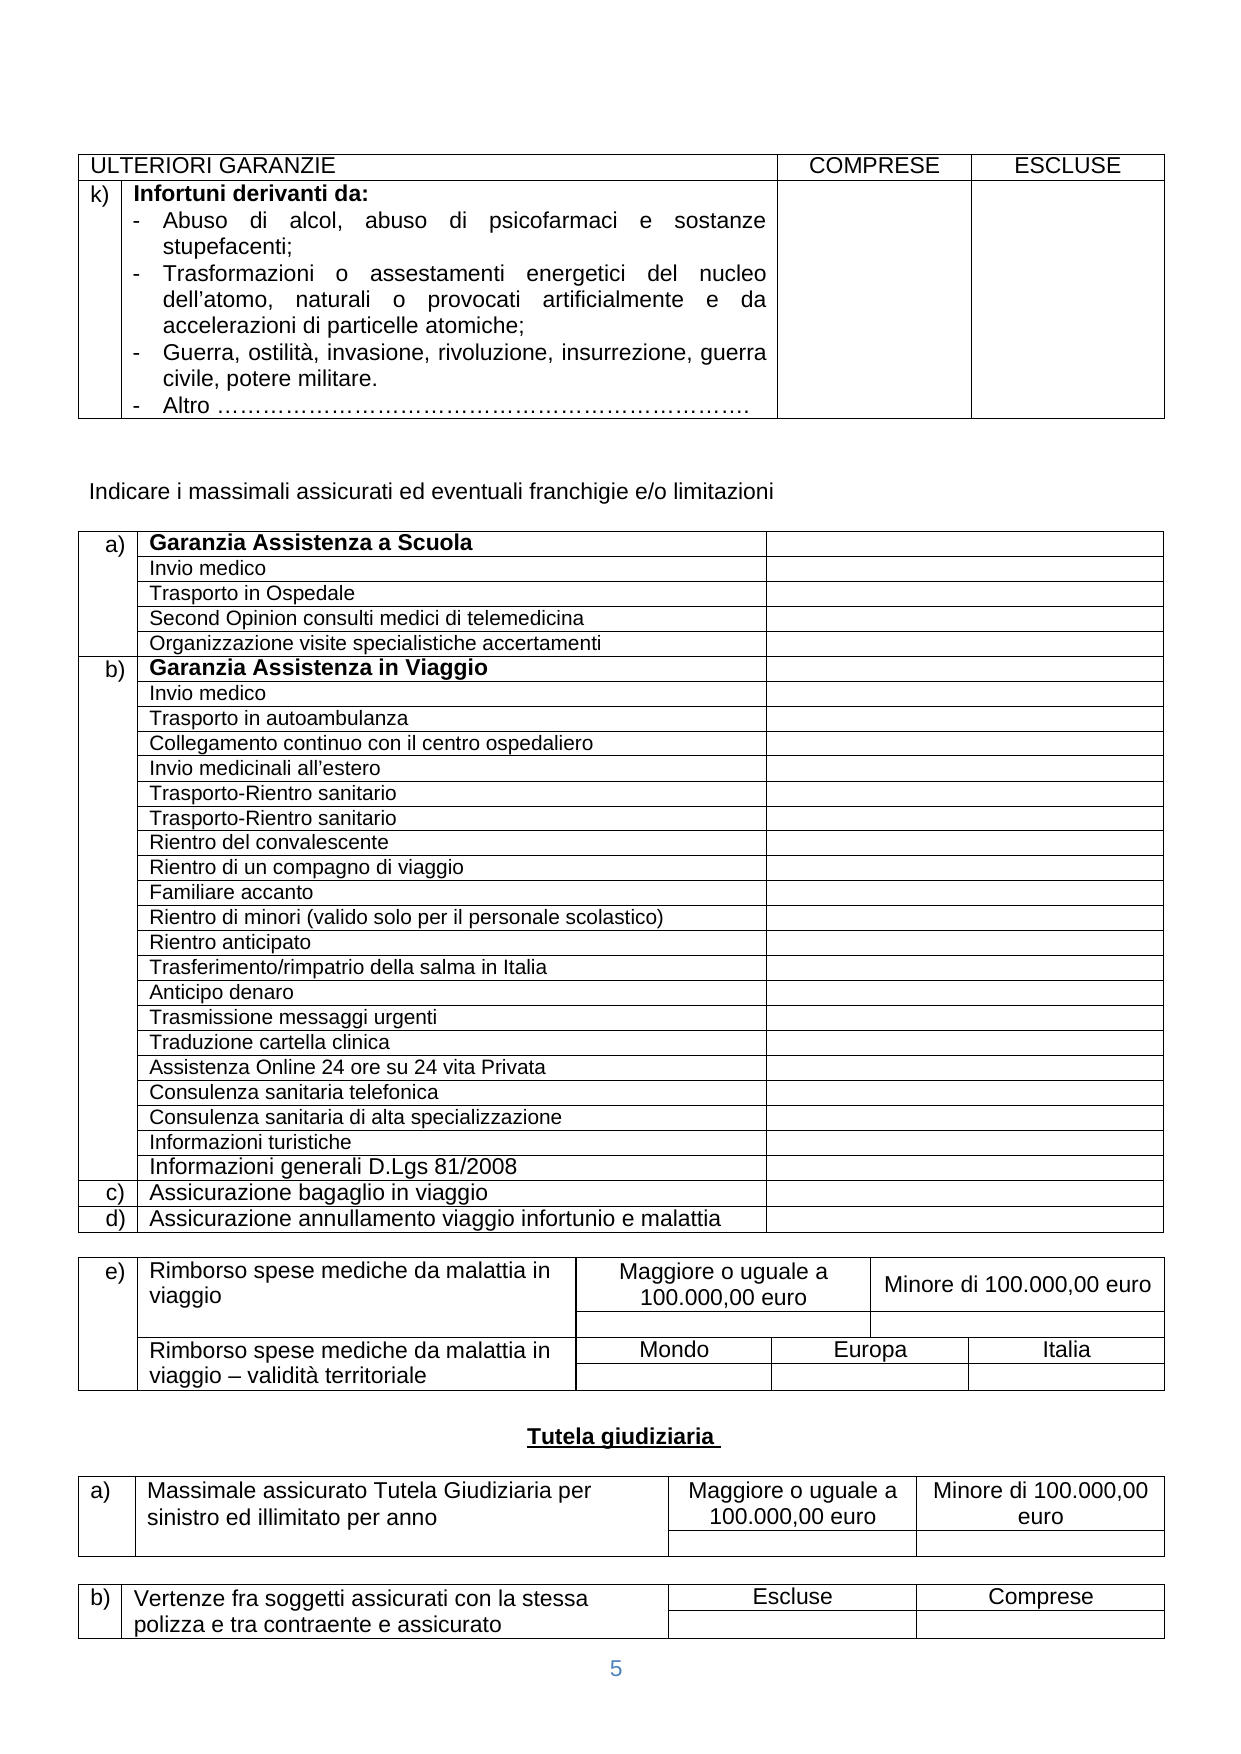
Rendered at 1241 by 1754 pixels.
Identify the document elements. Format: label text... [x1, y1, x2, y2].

table_cell Rimborso spese mediche da malattia in viaggio – validità territoriale [138, 1338, 575, 1389]
table_cell [767, 632, 1163, 656]
table_cell [969, 1364, 1164, 1389]
table_cell [767, 931, 1163, 955]
table_cell [767, 981, 1163, 1005]
table_cell d) [79, 1207, 137, 1232]
table_cell [767, 956, 1163, 980]
table_header b) [79, 1585, 121, 1637]
table_cell [972, 181, 1164, 418]
table_header [767, 532, 1163, 556]
table_cell [767, 1131, 1163, 1155]
table_header Minore di 100.000,00 euro [917, 1477, 1164, 1530]
table_cell Anticipo denaro [138, 981, 766, 1005]
table_cell Italia [969, 1338, 1164, 1363]
table_cell [767, 856, 1163, 880]
table_cell Familiare accanto [138, 881, 766, 905]
table_cell [669, 1531, 916, 1556]
table_cell [767, 1081, 1163, 1105]
table_cell Collegamento continuo con il centro ospedaliero [138, 732, 766, 755]
table_cell Trasmissione messaggi urgenti [138, 1006, 766, 1030]
table_header Comprese [917, 1585, 1164, 1610]
table_header ESCLUSE [972, 155, 1164, 180]
table_cell Garanzia Assistenza in Viaggio [138, 657, 766, 681]
text Tutela giudiziaria [104, 1423, 1136, 1449]
table_cell [767, 657, 1163, 681]
table_header Maggiore o uguale a 100.000,00 euro [577, 1258, 870, 1311]
table_cell [767, 1006, 1163, 1030]
table_header Minore di 100.000,00 euro [871, 1258, 1164, 1311]
table_cell [767, 831, 1163, 855]
table_cell Assicurazione bagaglio in viaggio [138, 1181, 766, 1206]
table_header Garanzia Assistenza a Scuola [138, 532, 766, 556]
table_cell Invio medico [138, 557, 766, 581]
table_cell [767, 682, 1163, 706]
table_cell Consulenza sanitaria di alta specializzazione [138, 1106, 766, 1130]
table_cell Trasporto in Ospedale [138, 582, 766, 606]
table_cell Assicurazione annullamento viaggio infortunio e malattia [138, 1207, 766, 1232]
table_cell Rientro di un compagno di viaggio [138, 856, 766, 880]
table_cell Trasporto in autoambulanza [138, 707, 766, 731]
table_cell Organizzazione visite specialistiche accertamenti [138, 632, 766, 656]
table_cell Informazioni turistiche [138, 1131, 766, 1155]
table_cell [577, 1312, 870, 1337]
table_header a) [79, 1477, 135, 1556]
table_cell [767, 557, 1163, 581]
table_header Vertenze fra soggetti assicurati con la stessa polizza e tra contraente e assicurato [122, 1585, 668, 1637]
table_cell [871, 1312, 1164, 1337]
table_cell [767, 1156, 1163, 1180]
table_header COMPRESE [778, 155, 971, 180]
table_header Maggiore o uguale a 100.000,00 euro [669, 1477, 916, 1530]
text Indicare i massimali assicurati ed eventuali franchigie e/o limitazioni [89, 478, 1176, 504]
table_cell Informazioni generali D.Lgs 81/2008 [138, 1156, 766, 1180]
table_cell Consulenza sanitaria telefonica [138, 1081, 766, 1105]
table_header Escluse [669, 1585, 916, 1610]
table_cell Rientro di minori (valido solo per il personale scolastico) [138, 906, 766, 930]
table_cell [767, 582, 1163, 606]
table_cell b) [79, 657, 137, 1180]
table_cell Mondo [577, 1338, 771, 1363]
table_header e) [79, 1258, 137, 1389]
table_cell Assistenza Online 24 ore su 24 vita Privata [138, 1056, 766, 1080]
table_cell [767, 807, 1163, 830]
table_header Massimale assicurato Tutela Giudiziaria per sinistro ed illimitato per anno [136, 1477, 668, 1556]
table_cell Trasporto-Rientro sanitario [138, 807, 766, 830]
table_cell Invio medicinali all’estero [138, 756, 766, 781]
table_cell [767, 1106, 1163, 1130]
table_cell Invio medico [138, 682, 766, 706]
table_header a) [79, 532, 137, 656]
table_cell [767, 756, 1163, 781]
table_cell [772, 1364, 968, 1389]
table_cell [767, 782, 1163, 806]
table_cell [767, 1056, 1163, 1080]
table_cell Infortuni derivanti da: Abuso di alcol, abuso di psicofarmaci e sostanze stupefacenti; Trasformazioni o assestamenti energetici del nucleo dell’atomo, naturali o provocati artificialmente e da accelerazioni di particelle atomiche; Guerra, ostilità, invasione, rivoluzione, insurrezione, guerra civile, potere militare. Altro ……………………………………………………………. [122, 181, 777, 418]
table_cell Europa [772, 1338, 968, 1363]
table_cell [767, 707, 1163, 731]
table_cell Trasporto-Rientro sanitario [138, 782, 766, 806]
table_cell [767, 1031, 1163, 1055]
table_cell [917, 1611, 1164, 1637]
table_cell [767, 607, 1163, 631]
table_cell Rientro del convalescente [138, 831, 766, 855]
table_cell [767, 906, 1163, 930]
table_cell [767, 732, 1163, 755]
table_cell [767, 881, 1163, 905]
table_cell [577, 1364, 771, 1389]
table_cell k) [79, 181, 121, 418]
table_header Rimborso spese mediche da malattia in viaggio [138, 1258, 575, 1337]
table_cell [778, 181, 971, 418]
table_cell [767, 1181, 1163, 1206]
table_cell c) [79, 1181, 137, 1206]
table_header ULTERIORI GARANZIE [79, 155, 777, 180]
table_cell Trasferimento/rimpatrio della salma in Italia [138, 956, 766, 980]
table_cell Second Opinion consulti medici di telemedicina [138, 607, 766, 631]
table_cell [767, 1207, 1163, 1232]
table_cell Rientro anticipato [138, 931, 766, 955]
table_cell [917, 1531, 1164, 1556]
table_cell [669, 1611, 916, 1637]
table_cell Traduzione cartella clinica [138, 1031, 766, 1055]
